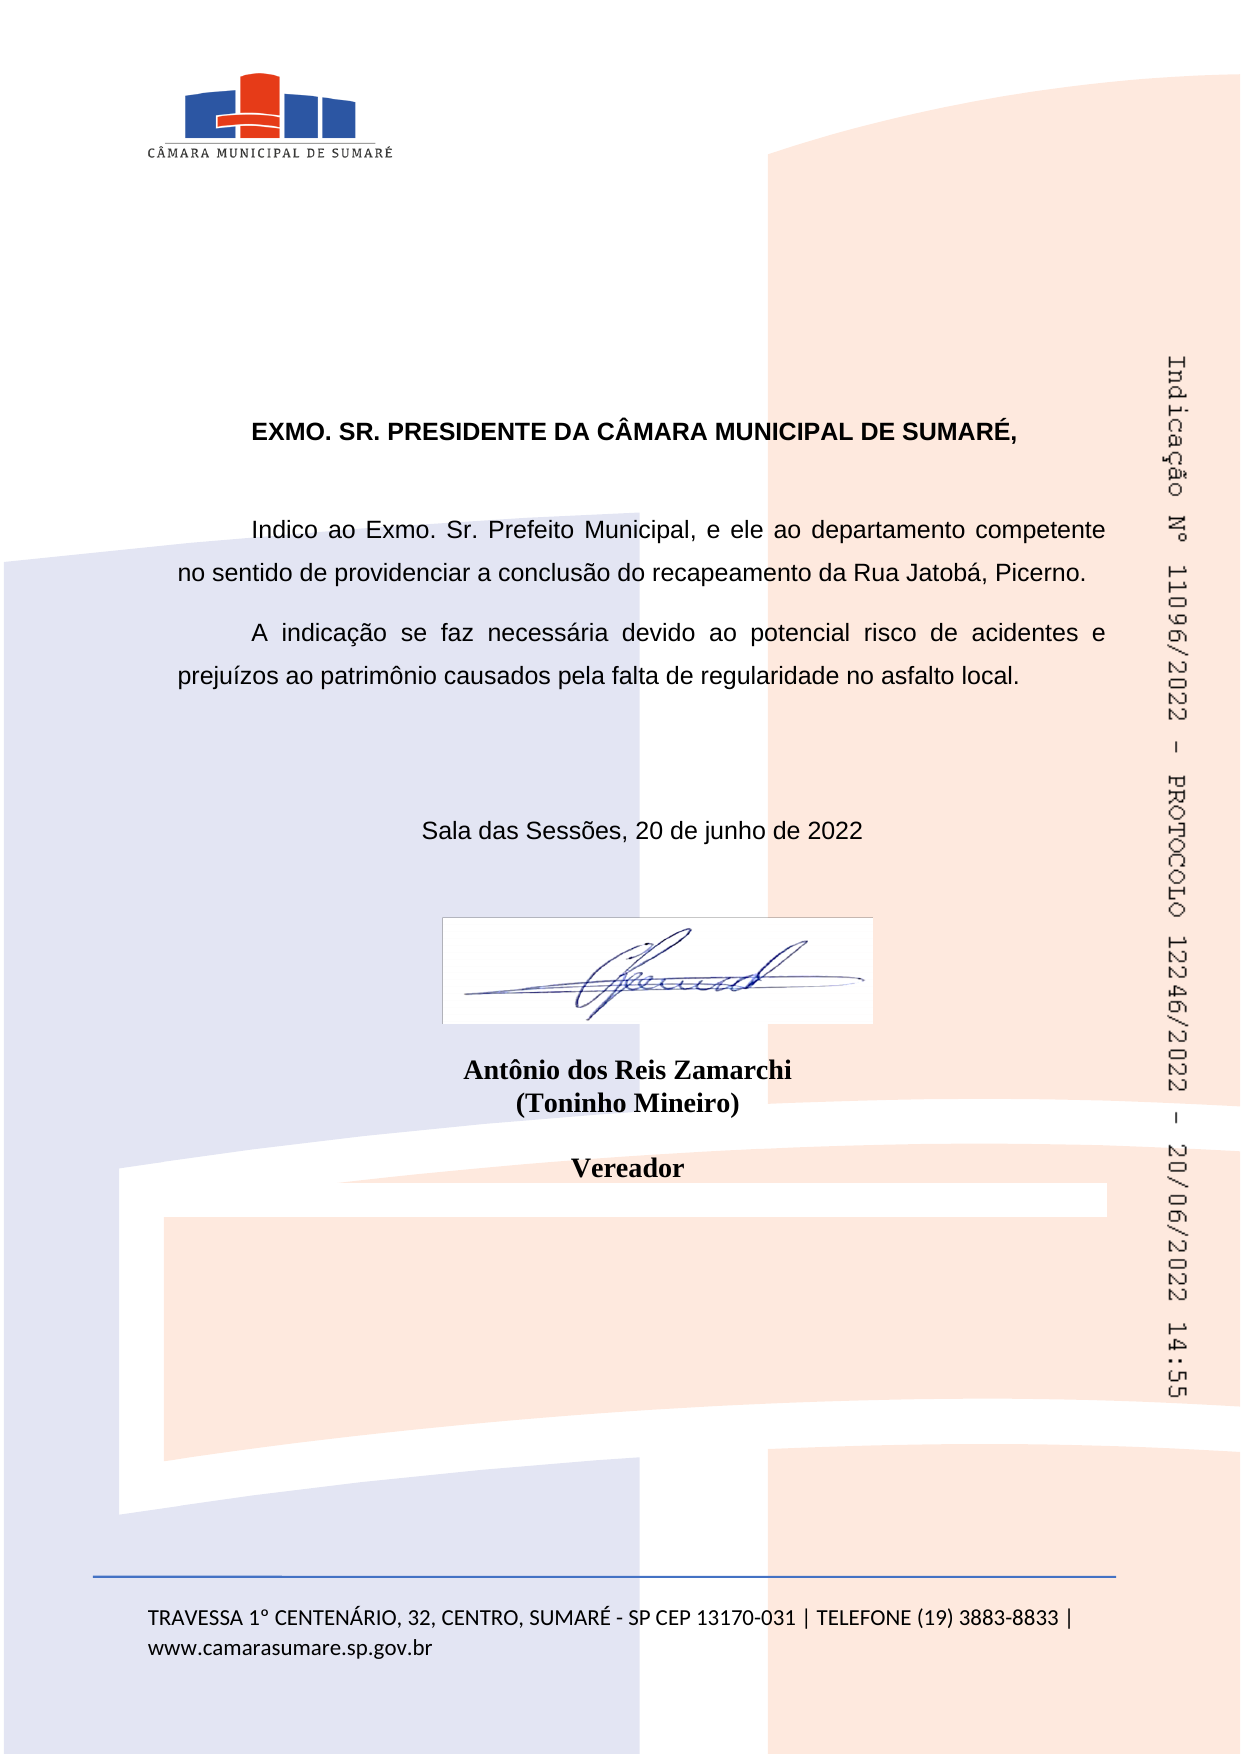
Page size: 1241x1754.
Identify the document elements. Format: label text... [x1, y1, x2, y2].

text Vereador [148, 1151, 1107, 1183]
text Antônio dos Reis Zamarchi [148, 1053, 1107, 1086]
text A indicação se faz necessária devido ao potencial risco de acidentes e prejuízos ao patrimônio causados pela falta de regularidade no asfalto local. [177, 617, 1107, 689]
text EXMO. SR. PRESIDENTE DA CÂMARA MUNICIPAL DE SUMARÉ, [177, 417, 1107, 446]
text Indico ao Exmo. Sr. Prefeito Municipal, e ele ao departamento competente no sentido de providenciar a conclusão do recapeamento da Rua Jatobá, Picerno. [177, 514, 1107, 586]
text (Toninho Mineiro) [148, 1086, 1107, 1118]
picture [147, 73, 394, 160]
picture [1142, 349, 1205, 1405]
picture [428, 911, 887, 1035]
text Sala das Sessões, 20 de junho de 2022 [177, 816, 1107, 844]
